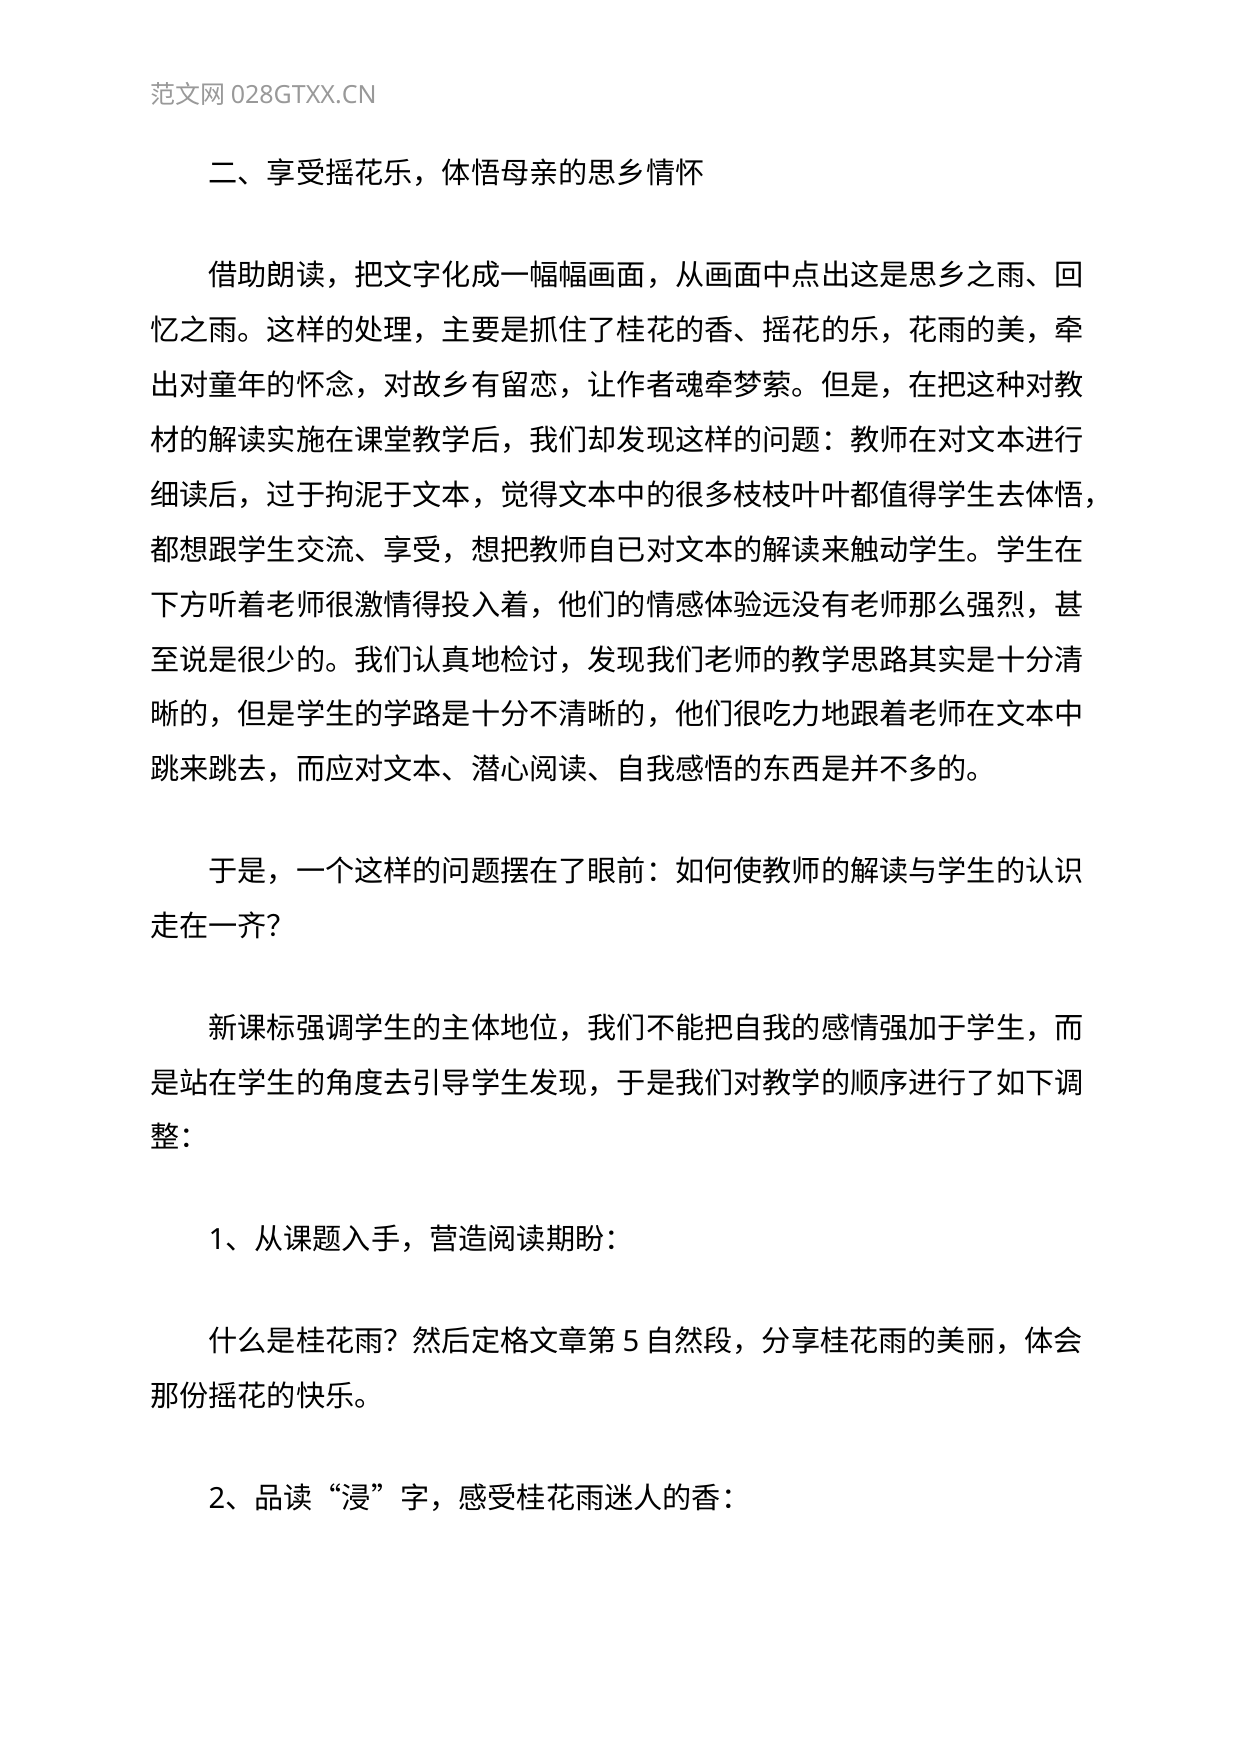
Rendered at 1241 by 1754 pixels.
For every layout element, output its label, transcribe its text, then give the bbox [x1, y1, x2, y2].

text 于是，一个这样的问题摆在了眼前：如何使教师的解读与学生的认识走在一齐？ [150, 848, 1090, 945]
text 什么是桂花雨？然后定格文章第5自然段，分享桂花雨的美丽，体会那份摇花的快乐。 [150, 1318, 1090, 1415]
text 2、品读“浸”字，感受桂花雨迷人的香： [150, 1474, 1090, 1517]
text 二、享受摇花乐，体悟母亲的思乡情怀 [150, 150, 1090, 192]
text 借助朗读，把文字化成一幅幅画面，从画面中点出这是思乡之雨、回忆之雨。这样的处理，主要是抓住了桂花的香、摇花的乐，花雨的美，牵出对童年的怀念，对故乡有留恋，让作者魂牵梦萦。但是，在把这种对教材的解读实施在课堂教学后，我们却发现这样的问题：教师在对文本进行细读后，过于拘泥于文本，觉得文本中的很多枝枝叶叶都值得学生去体悟，都想跟学生交流、享受，想把教师自已对文本的解读来触动学生。学生在下方听着老师很激情得投入着，他们的情感体验远没有老师那么强烈，甚至说是很少的。我们认真地检讨，发现我们老师的教学思路其实是十分清晰的，但是学生的学路是十分不清晰的，他们很吃力地跟着老师在文本中跳来跳去，而应对文本、潜心阅读、自我感悟的东西是并不多的。 [150, 252, 1090, 788]
text 新课标强调学生的主体地位，我们不能把自我的感情强加于学生，而是站在学生的角度去引导学生发现，于是我们对教学的顺序进行了如下调整： [150, 1004, 1090, 1156]
text 1、从课题入手，营造阅读期盼： [150, 1216, 1090, 1258]
